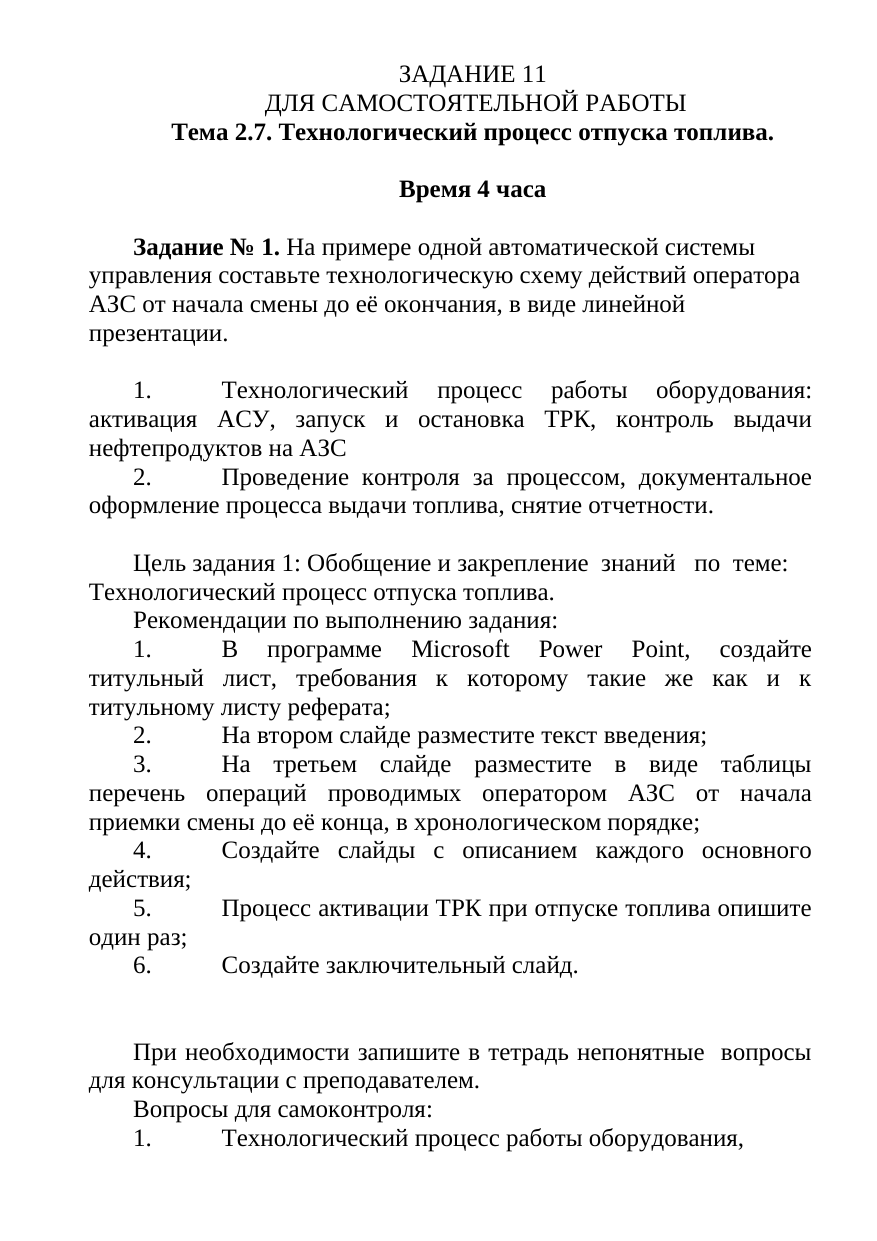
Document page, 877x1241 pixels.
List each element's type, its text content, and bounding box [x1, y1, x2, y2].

text Рекомендации по выполнению задания: [89, 605, 812, 634]
text Цель задания 1: Обобщение и закрепление знаний по теме: Технологический процесс отпуска топлива. [89, 548, 812, 605]
text При необходимости запишите в тетрадь непонятные вопросы для консультации с преподавателем. [89, 1037, 812, 1094]
list На втором слайде разместите текст введения; [89, 720, 812, 749]
text Время 4 часа [89, 174, 812, 203]
text ЗАДАНИЕ 11 [89, 59, 812, 88]
list Процесс активации ТРК при отпуске топлива опишите один раз; [89, 893, 812, 950]
text Задание № 1. На примере одной автоматической системы управления составьте технологическую схему действий оператора АЗС от начала смены до её окончания, в виде линейной презентации. [89, 232, 812, 347]
text 1. Технологический процесс работы оборудования: активация АСУ, запуск и остановка ТРК, контроль выдачи нефтепродуктов на АЗС [89, 375, 812, 462]
list Технологический процесс работы оборудования, [89, 1123, 812, 1152]
list Создайте заключительный слайд. [89, 950, 812, 979]
text 2. Проведение контроля за процессом, документальное оформление процесса выдачи топлива, снятие отчетности. [89, 462, 812, 519]
text ДЛЯ САМОСТОЯТЕЛЬНОЙ РАБОТЫ [89, 88, 812, 117]
text Вопросы для самоконтроля: [89, 1094, 812, 1123]
list Создайте слайды с описанием каждого основного действия; [89, 835, 812, 893]
list В программе Microsoft Power Point, создайте титульный лист, требования к которому такие же как и к титульному листу реферата; [89, 634, 812, 720]
text Тема 2.7. Технологический процесс отпуска топлива. [89, 117, 812, 145]
list На третьем слайде разместите в виде таблицы перечень операций проводимых оператором АЗС от начала приемки смены до её конца, в хронологическом порядке; [89, 749, 812, 835]
